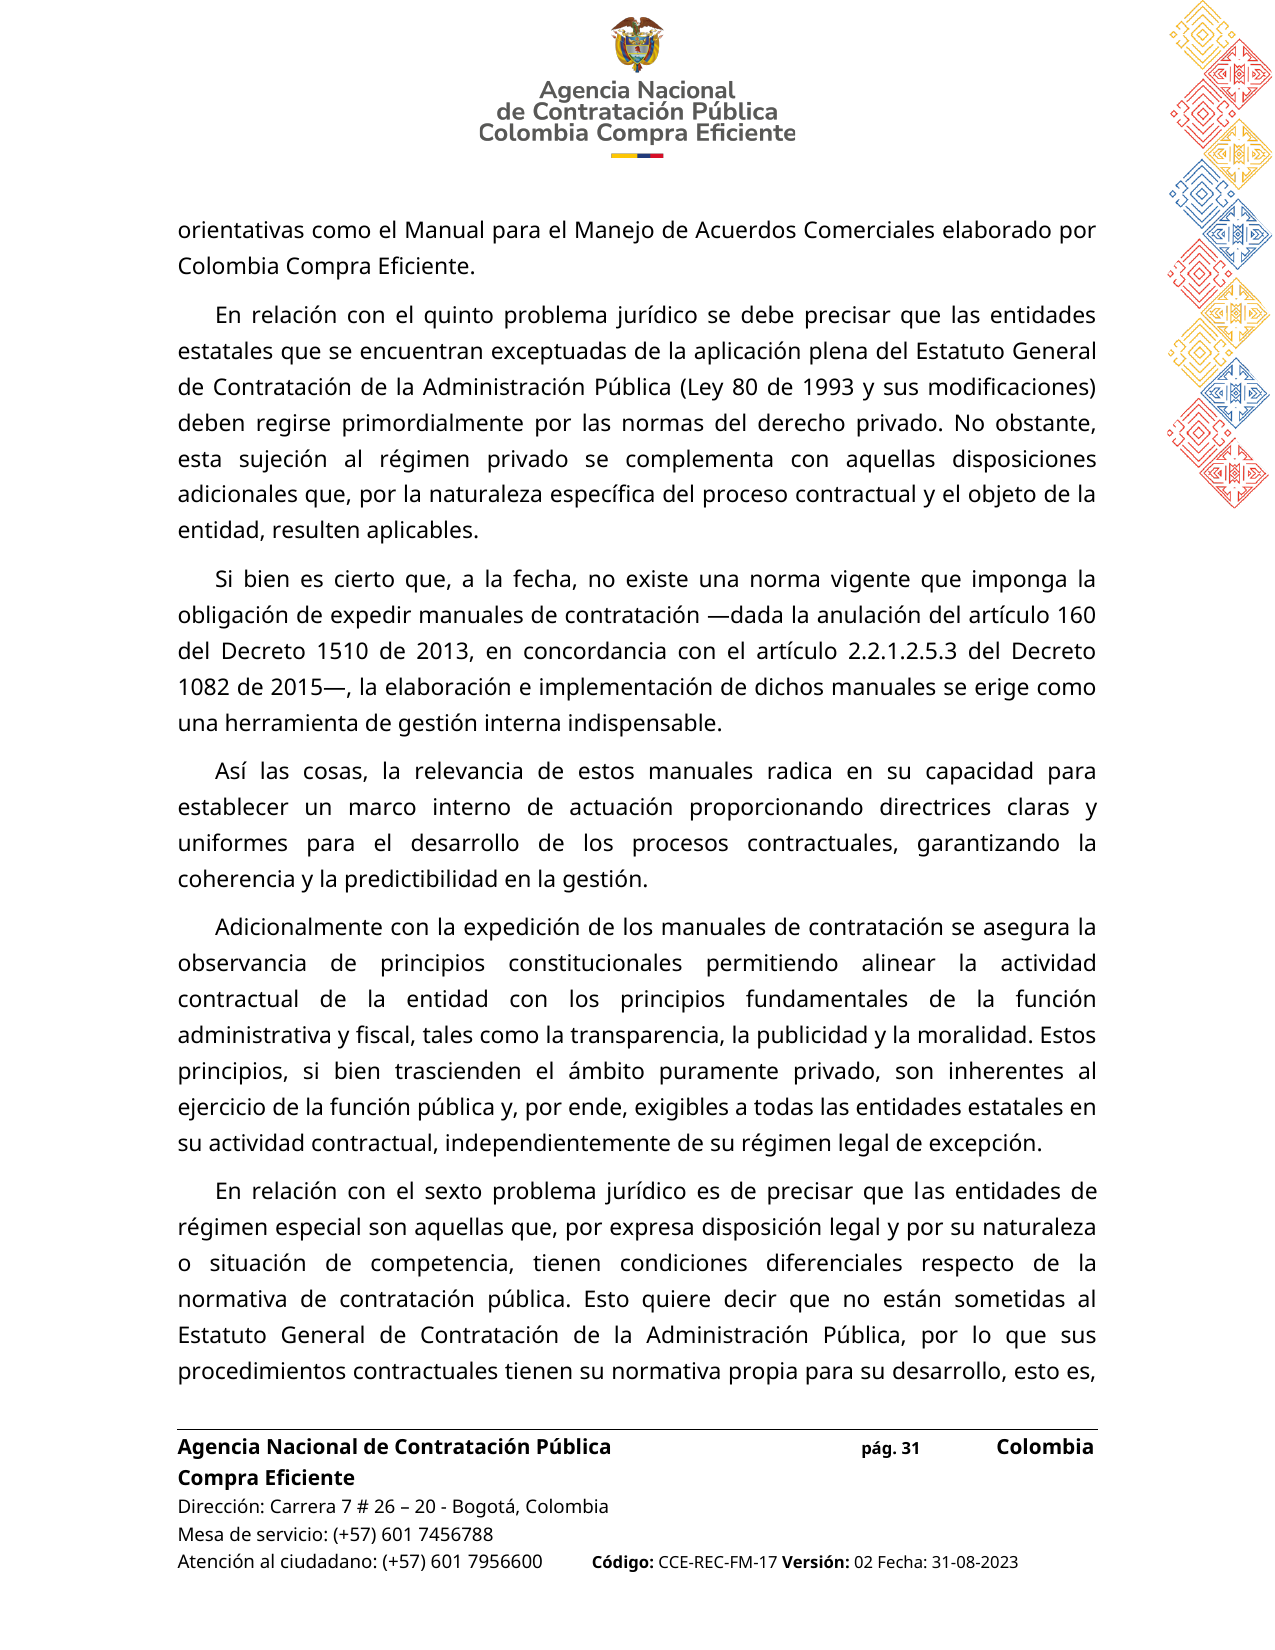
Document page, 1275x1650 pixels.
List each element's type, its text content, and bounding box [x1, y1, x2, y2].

text Si bien es cierto que, a la fecha, no existe una norma vigente que imponga la obligación de expedir manuales de contratación —dada la anulación del artículo 160 del Decreto 1510 de 2013, en concordancia con el artículo 2.2.1.2.5.3 del Decreto 1082 de 2015—, la elaboración e implementación de dichos manuales se erige como una herramienta de gestión interna indispensable. [177, 563, 1098, 738]
picture [1165, 0, 1272, 506]
text Adicionalmente con la expedición de los manuales de contratación se asegura la observancia de principios constitucionales permitiendo alinear la actividad contractual de la entidad con los principios fundamentales de la función administrativa y fiscal, tales como la transparencia, la publicidad y la moralidad. Estos principios, si bien trascienden el ámbito puramente privado, son inherentes al ejercicio de la función pública y, por ende, exigibles a todas las entidades estatales en su actividad contractual, independientemente de su régimen legal de excepción. [177, 911, 1098, 1158]
text Así las cosas, la relevancia de estos manuales radica en su capacidad para establecer un marco interno de actuación proporcionando directrices claras y uniformes para el desarrollo de los procesos contractuales, garantizando la coherencia y la predictibilidad en la gestión. [177, 755, 1098, 894]
picture [479, 17, 796, 158]
text En relación con el quinto problema jurídico se debe precisar que las entidades estatales que se encuentran exceptuadas de la aplicación plena del Estatuto General de Contratación de la Administración Pública (Ley 80 de 1993 y sus modificaciones) deben regirse primordialmente por las normas del derecho privado. No obstante, esta sujeción al régimen privado se complementa con aquellas disposiciones adicionales que, por la naturaleza específica del proceso contractual y el objeto de la entidad, resulten aplicables. [177, 299, 1098, 546]
